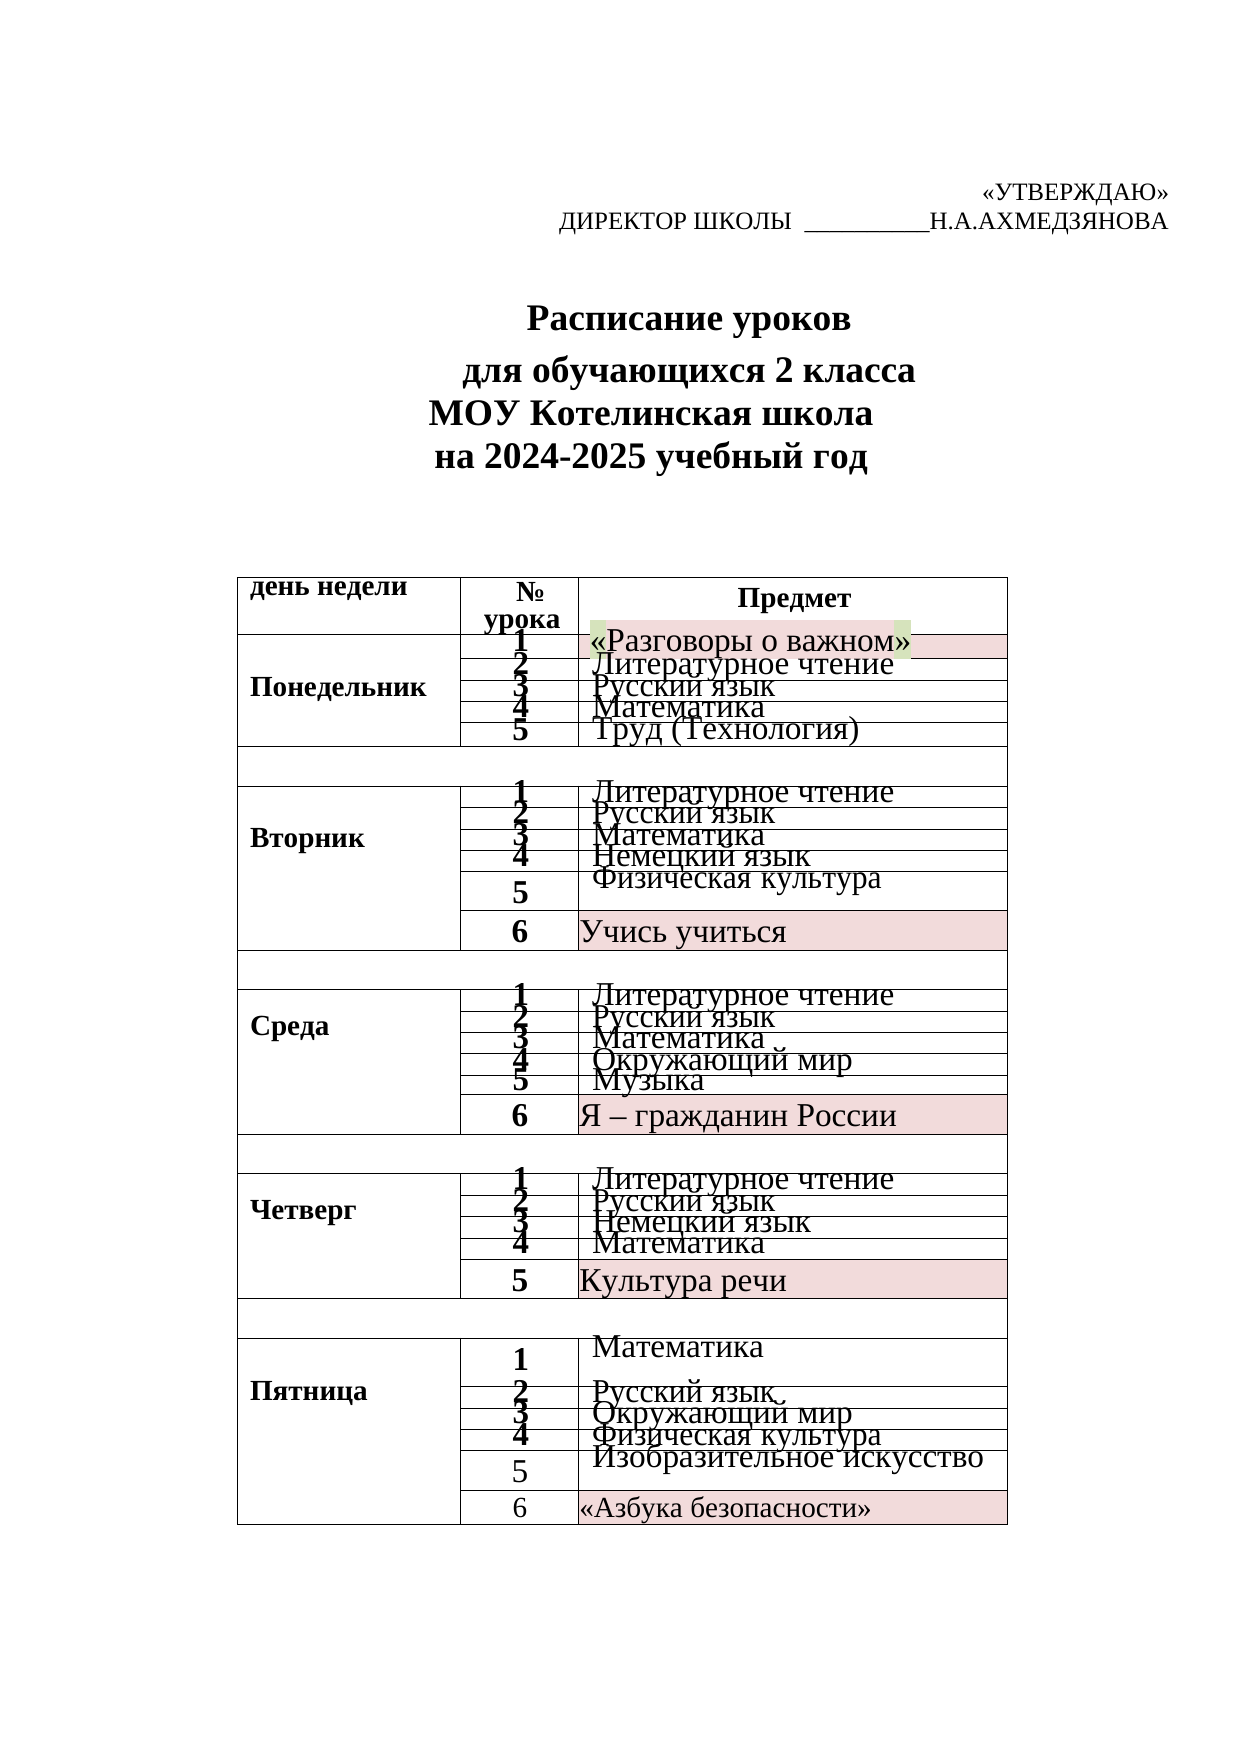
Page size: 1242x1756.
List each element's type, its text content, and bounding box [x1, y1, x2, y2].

table_cell Немецкий язык [606, 851, 681, 871]
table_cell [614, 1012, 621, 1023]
table_cell 5 [461, 723, 578, 746]
table_cell 4 [461, 1239, 578, 1259]
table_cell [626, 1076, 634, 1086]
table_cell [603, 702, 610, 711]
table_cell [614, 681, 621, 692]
table_cell Культура речи [579, 1260, 1007, 1298]
table_cell 5 [461, 1451, 578, 1489]
table_cell 2 [517, 808, 578, 828]
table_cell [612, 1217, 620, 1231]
table_cell [238, 951, 1007, 989]
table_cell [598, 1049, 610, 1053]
table_cell Изобразительное искусство [579, 1451, 1007, 1489]
table_cell 2 [461, 1387, 522, 1407]
table_cell Математика [579, 1239, 1007, 1259]
table_cell 5 [461, 1260, 578, 1298]
table_cell [238, 747, 1007, 786]
table_cell 3 [461, 830, 523, 850]
table_cell Физическая культура [856, 1430, 1007, 1450]
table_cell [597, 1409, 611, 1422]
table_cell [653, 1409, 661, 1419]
table_cell Математика [697, 702, 1007, 722]
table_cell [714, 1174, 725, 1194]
table_cell 1 [461, 1174, 518, 1194]
table_cell 2 [517, 1387, 578, 1407]
table_cell 2 [461, 808, 522, 828]
table_cell Окружающий мир [637, 1054, 844, 1075]
text МОУ Котелинская школа [133, 390, 1169, 433]
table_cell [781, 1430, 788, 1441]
table_cell 4 [461, 1430, 578, 1450]
table_cell Русский язык [618, 681, 1007, 701]
table_cell 6 [461, 1095, 578, 1134]
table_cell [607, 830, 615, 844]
table_cell 2 [461, 1012, 522, 1032]
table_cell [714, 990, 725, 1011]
table_cell Немецкий язык [618, 1217, 681, 1237]
text Расписание уроков [209, 296, 1169, 339]
table_cell Литературное чтение [597, 1174, 663, 1194]
table_cell [238, 1135, 1007, 1173]
table_cell 1 [461, 635, 578, 658]
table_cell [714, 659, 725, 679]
table_cell Литературное чтение [606, 787, 663, 807]
table_cell 3 [461, 1217, 523, 1237]
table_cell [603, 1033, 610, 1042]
table_cell Литературное чтение [728, 1174, 1007, 1194]
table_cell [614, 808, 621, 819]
table_cell 2 [517, 1012, 578, 1032]
table_cell 2 [517, 659, 578, 679]
table_cell Литературное чтение [728, 787, 1007, 807]
table_cell Литературное чтение [728, 659, 1007, 679]
table_cell Вторник [238, 787, 460, 950]
table_cell 6 [461, 1491, 578, 1524]
table_cell 3 [522, 1033, 578, 1053]
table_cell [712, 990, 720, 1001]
table_cell Математика [606, 1033, 1007, 1053]
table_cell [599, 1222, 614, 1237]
table_cell 1 [523, 990, 578, 1011]
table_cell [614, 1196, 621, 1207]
table_header день недели [238, 578, 460, 634]
table_cell Математика [606, 702, 681, 722]
text на 2024-2025 учебный год [133, 433, 1169, 476]
text для обучающихся 2 класса [209, 347, 1169, 390]
table_cell Немецкий язык [681, 851, 1007, 871]
table_cell 2 [461, 1196, 522, 1216]
table_cell 2 [461, 659, 522, 679]
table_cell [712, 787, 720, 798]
table_cell 3 [522, 1217, 578, 1237]
table_cell Физическая культура [579, 872, 1007, 910]
table_cell Физическая культура [649, 1430, 783, 1450]
table_cell Музыка [629, 1076, 1007, 1094]
table_cell 4 [461, 851, 578, 871]
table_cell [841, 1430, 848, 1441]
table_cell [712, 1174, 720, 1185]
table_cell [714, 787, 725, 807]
table_cell 4 [461, 702, 578, 722]
table_cell Я – гражданин России [579, 1095, 1007, 1134]
table_cell 4 [516, 1054, 578, 1075]
table_cell Литературное чтение [597, 659, 663, 679]
text «УТВЕРЖДАЮ» [133, 177, 1169, 206]
table_cell Окружающий мир [841, 1409, 1007, 1428]
table_cell [238, 1299, 1007, 1338]
table_cell 5 [461, 872, 578, 910]
table_cell Математика [612, 830, 1007, 850]
table_cell Литературное чтение [728, 990, 1007, 1011]
table_cell Пятница [238, 1339, 460, 1524]
table_cell 4 [461, 1054, 521, 1075]
table_cell 3 [461, 1033, 523, 1053]
table_cell Окружающий мир [750, 1409, 838, 1428]
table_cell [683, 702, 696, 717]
table_header Предмет [579, 578, 1007, 634]
table_cell 1 [461, 990, 518, 1011]
table_cell Русский язык [618, 1012, 1007, 1032]
table_cell 3 [522, 681, 578, 701]
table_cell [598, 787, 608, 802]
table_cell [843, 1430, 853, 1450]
table_cell Окружающий мир [655, 1409, 750, 1428]
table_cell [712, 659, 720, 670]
table_cell 3 [522, 830, 578, 850]
table_cell Труд (Технология) [850, 723, 1007, 746]
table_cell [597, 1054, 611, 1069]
table_cell «Разговоры о важном» [911, 635, 1007, 658]
table_cell 1 [523, 787, 578, 807]
table_cell 2 [517, 1196, 578, 1216]
table_cell Учись учиться [579, 911, 1007, 950]
table_header № урока [461, 578, 578, 634]
table_cell 1 [461, 787, 518, 807]
table_cell Немецкий язык [681, 1217, 1007, 1237]
table_cell Физическая культура [783, 1430, 843, 1450]
table_cell 1 [523, 1174, 578, 1194]
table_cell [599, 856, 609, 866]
table_cell Понедельник [238, 635, 460, 746]
table_cell 1 [461, 1339, 578, 1386]
table_cell Музыка [579, 1076, 629, 1094]
table_cell Четверг [238, 1174, 460, 1298]
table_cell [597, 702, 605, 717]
table_cell Литературное чтение [597, 990, 663, 1011]
table_cell Русский язык [616, 1196, 1007, 1216]
table_cell Математика [579, 1339, 1007, 1386]
table_cell 5 [461, 1076, 578, 1094]
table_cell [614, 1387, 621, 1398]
table_cell «Азбука безопасности» [579, 1491, 1007, 1524]
table_cell Русский язык [618, 808, 1007, 828]
table_cell Среда [238, 990, 460, 1134]
table_cell 3 [461, 1409, 523, 1428]
table_cell 3 [522, 1409, 578, 1428]
table_cell Труд (Технология) [617, 723, 680, 746]
text ДИРЕКТОР ШКОЛЫ __________Н.А.АХМЕДЗЯНОВА [133, 206, 1169, 235]
table_cell Русский язык [616, 1387, 1007, 1407]
table_cell 6 [461, 911, 578, 950]
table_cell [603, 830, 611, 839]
table_cell 3 [461, 681, 523, 701]
table_cell Окружающий мир [841, 1054, 1007, 1075]
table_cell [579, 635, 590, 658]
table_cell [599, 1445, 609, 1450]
table_cell Труд (Технология) [676, 723, 854, 746]
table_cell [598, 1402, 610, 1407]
